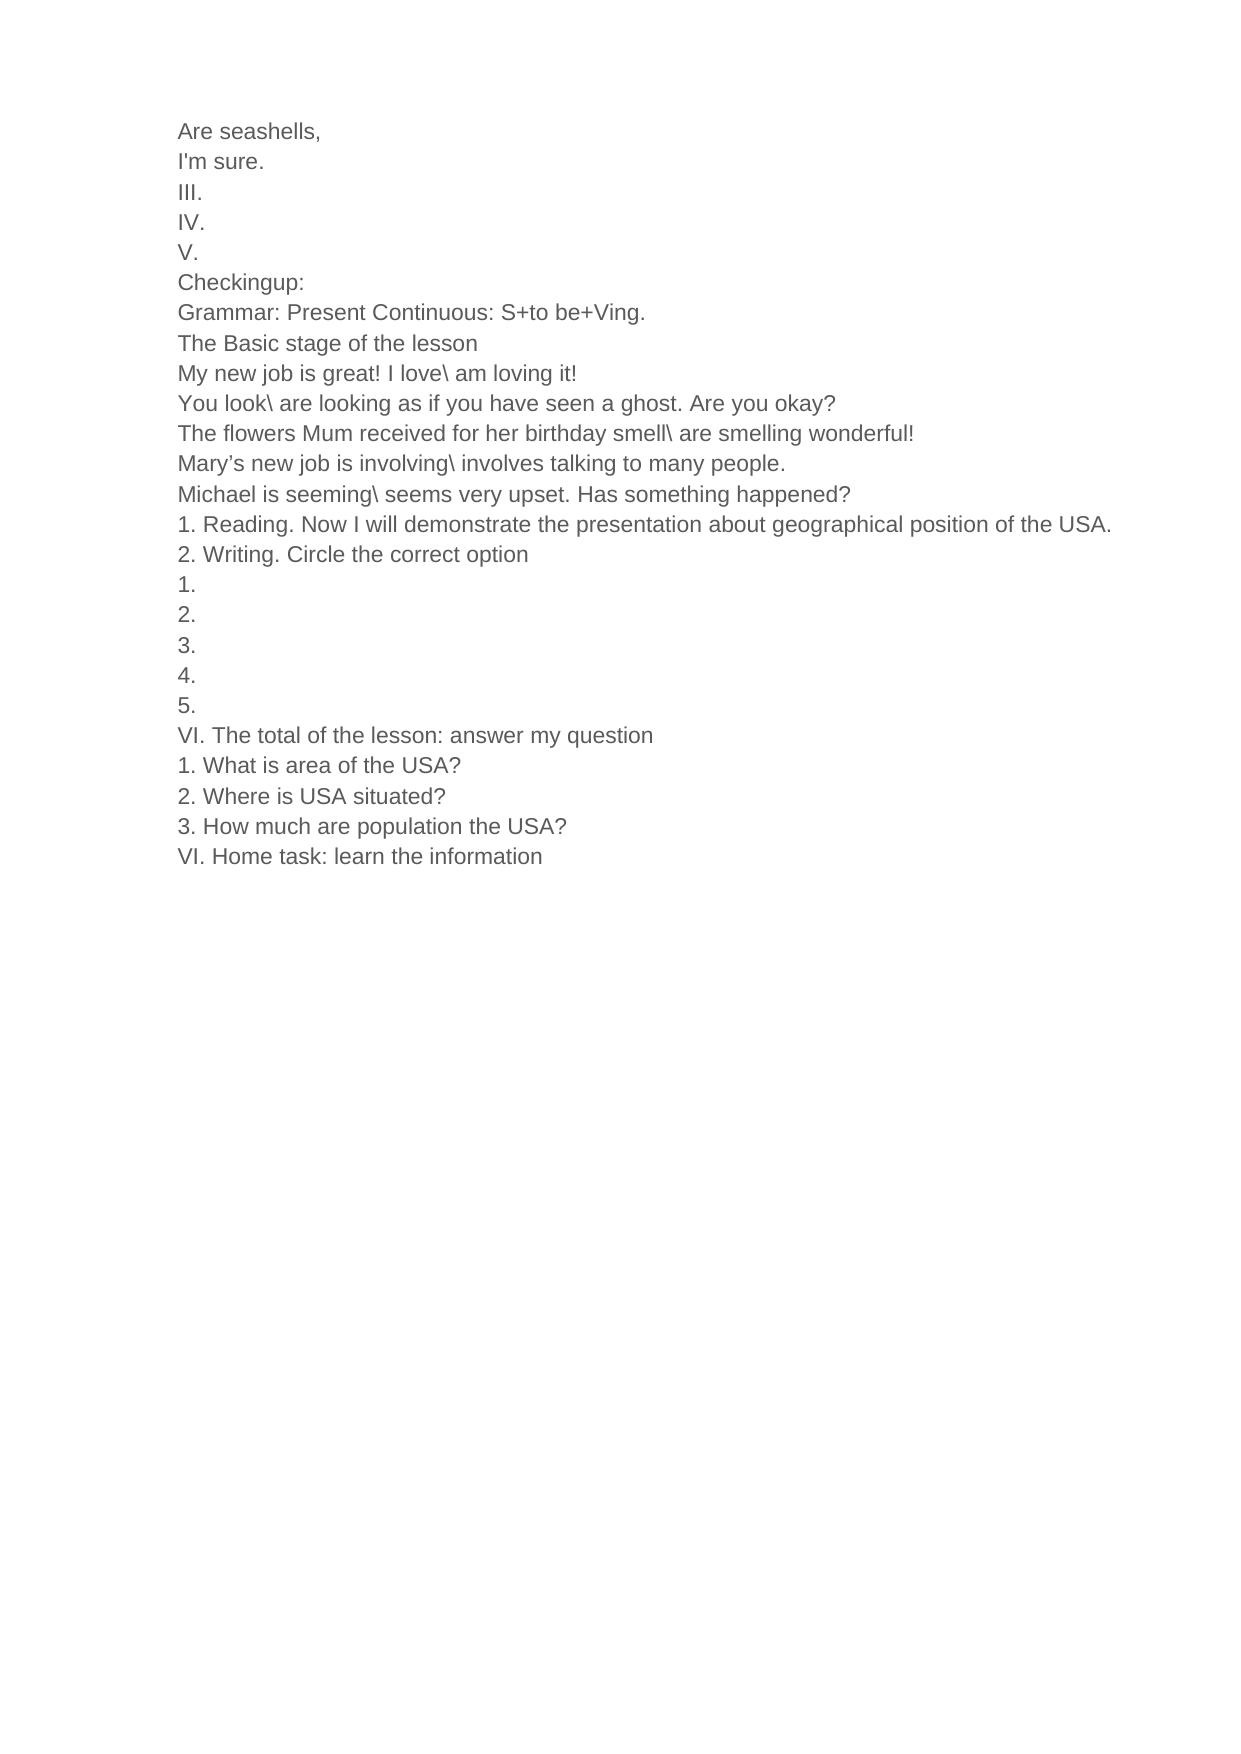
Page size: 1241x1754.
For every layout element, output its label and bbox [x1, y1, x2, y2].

text [177, 118, 1152, 869]
